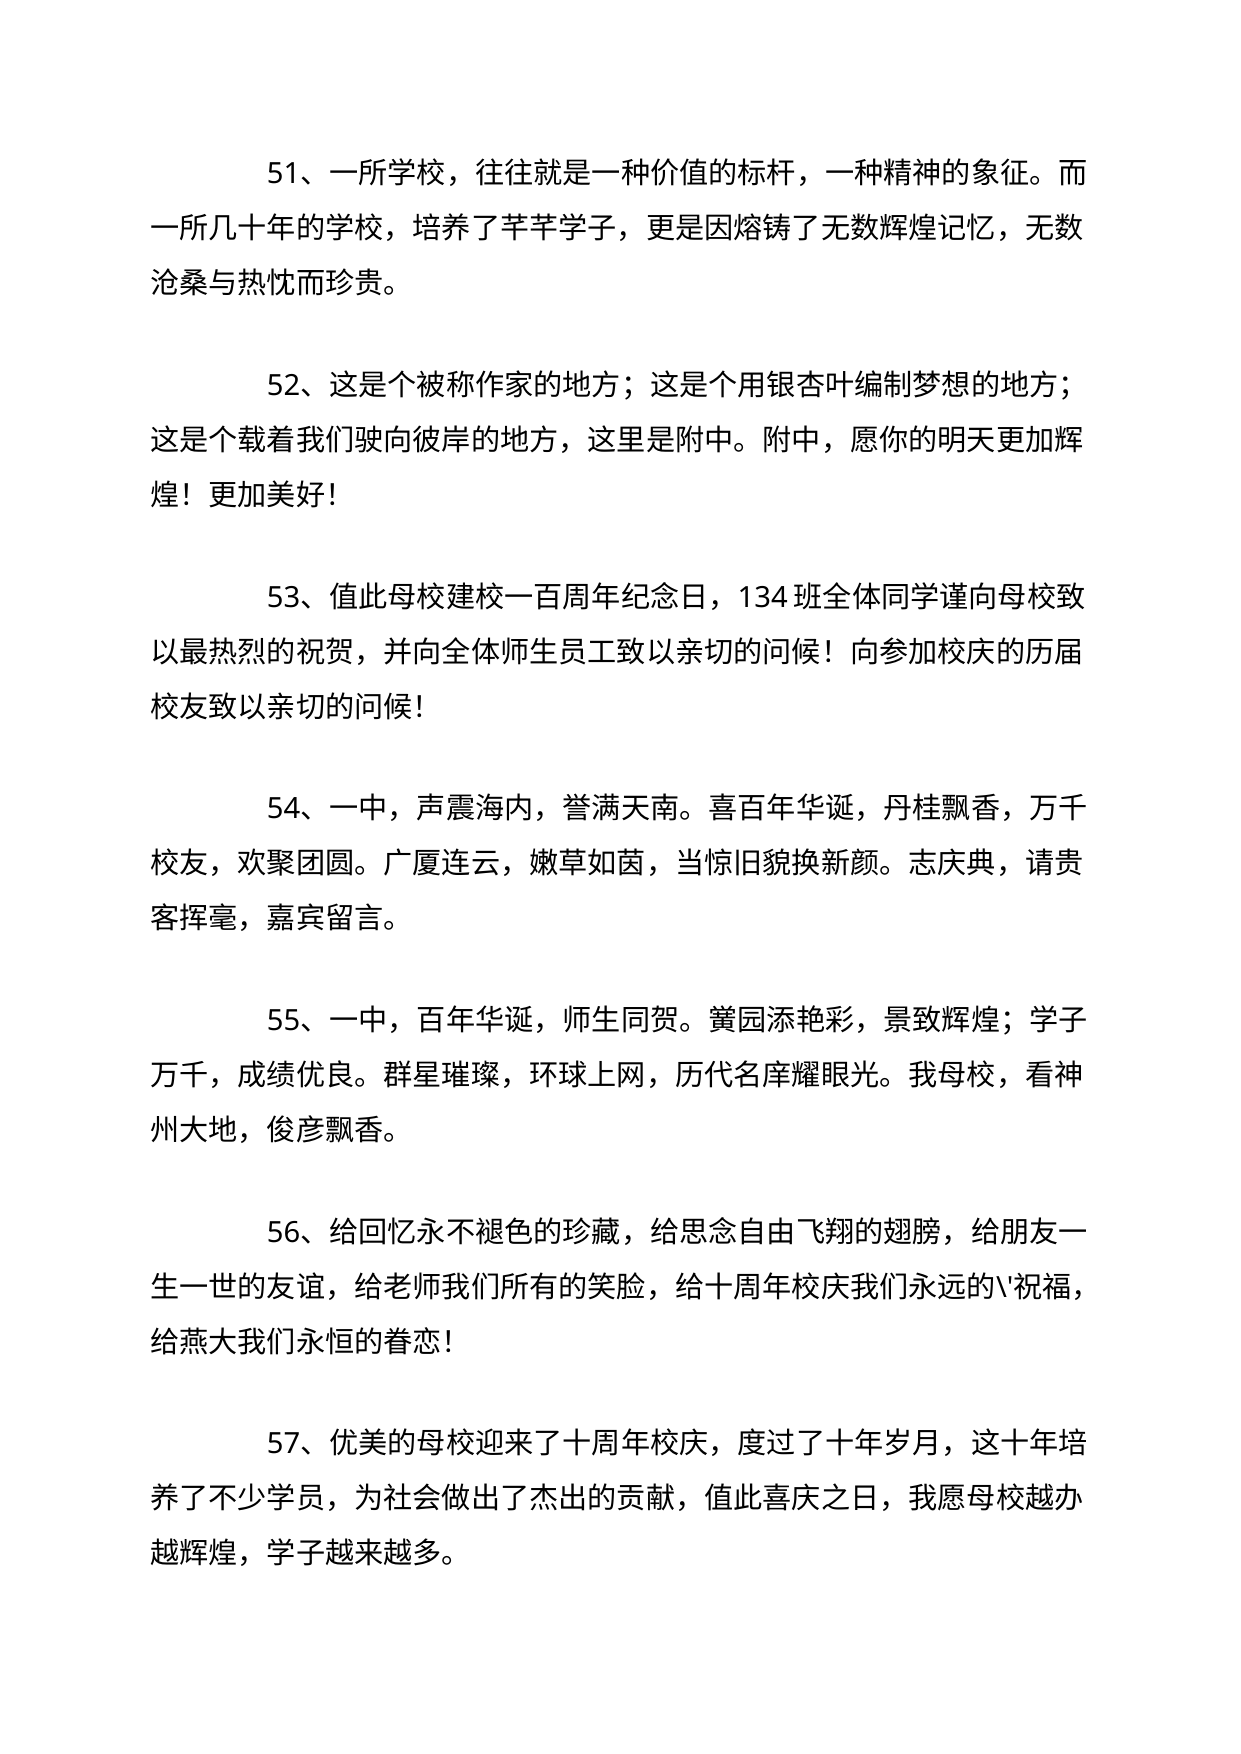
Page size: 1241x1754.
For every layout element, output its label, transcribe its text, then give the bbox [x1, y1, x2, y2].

text 53、值此母校建校一百周年纪念日，134班全体同学谨向母校致以最热烈的祝贺，并向全体师生员工致以亲切的问候！向参加校庆的历届校友致以亲切的问候！ [150, 573, 1090, 726]
text 51、一所学校，往往就是一种价值的标杆，一种精神的象征。而一所几十年的学校，培养了芊芊学子，更是因熔铸了无数辉煌记忆，无数沧桑与热忱而珍贵。 [150, 150, 1090, 302]
text 55、一中，百年华诞，师生同贺。黉园添艳彩，景致辉煌；学子万千，成绩优良。群星璀璨，环球上网，历代名庠耀眼光。我母校，看神州大地，俊彦飘香。 [150, 997, 1090, 1149]
text 57、优美的母校迎来了十周年校庆，度过了十年岁月，这十年培养了不少学员，为社会做出了杰出的贡献，值此喜庆之日，我愿母校越办越辉煌，学子越来越多。 [150, 1420, 1090, 1572]
text 54、一中，声震海内，誉满天南。喜百年华诞，丹桂飘香，万千校友，欢聚团圆。广厦连云，嫩草如茵，当惊旧貌换新颜。志庆典，请贵客挥毫，嘉宾留言。 [150, 785, 1090, 937]
text 52、这是个被称作家的地方；这是个用银杏叶编制梦想的地方；这是个载着我们驶向彼岸的地方，这里是附中。附中，愿你的明天更加辉煌！更加美好！ [150, 362, 1090, 514]
text 56、给回忆永不褪色的珍藏，给思念自由飞翔的翅膀，给朋友一生一世的友谊，给老师我们所有的笑脸，给十周年校庆我们永远的\'祝福，给燕大我们永恒的眷恋！ [150, 1208, 1090, 1361]
